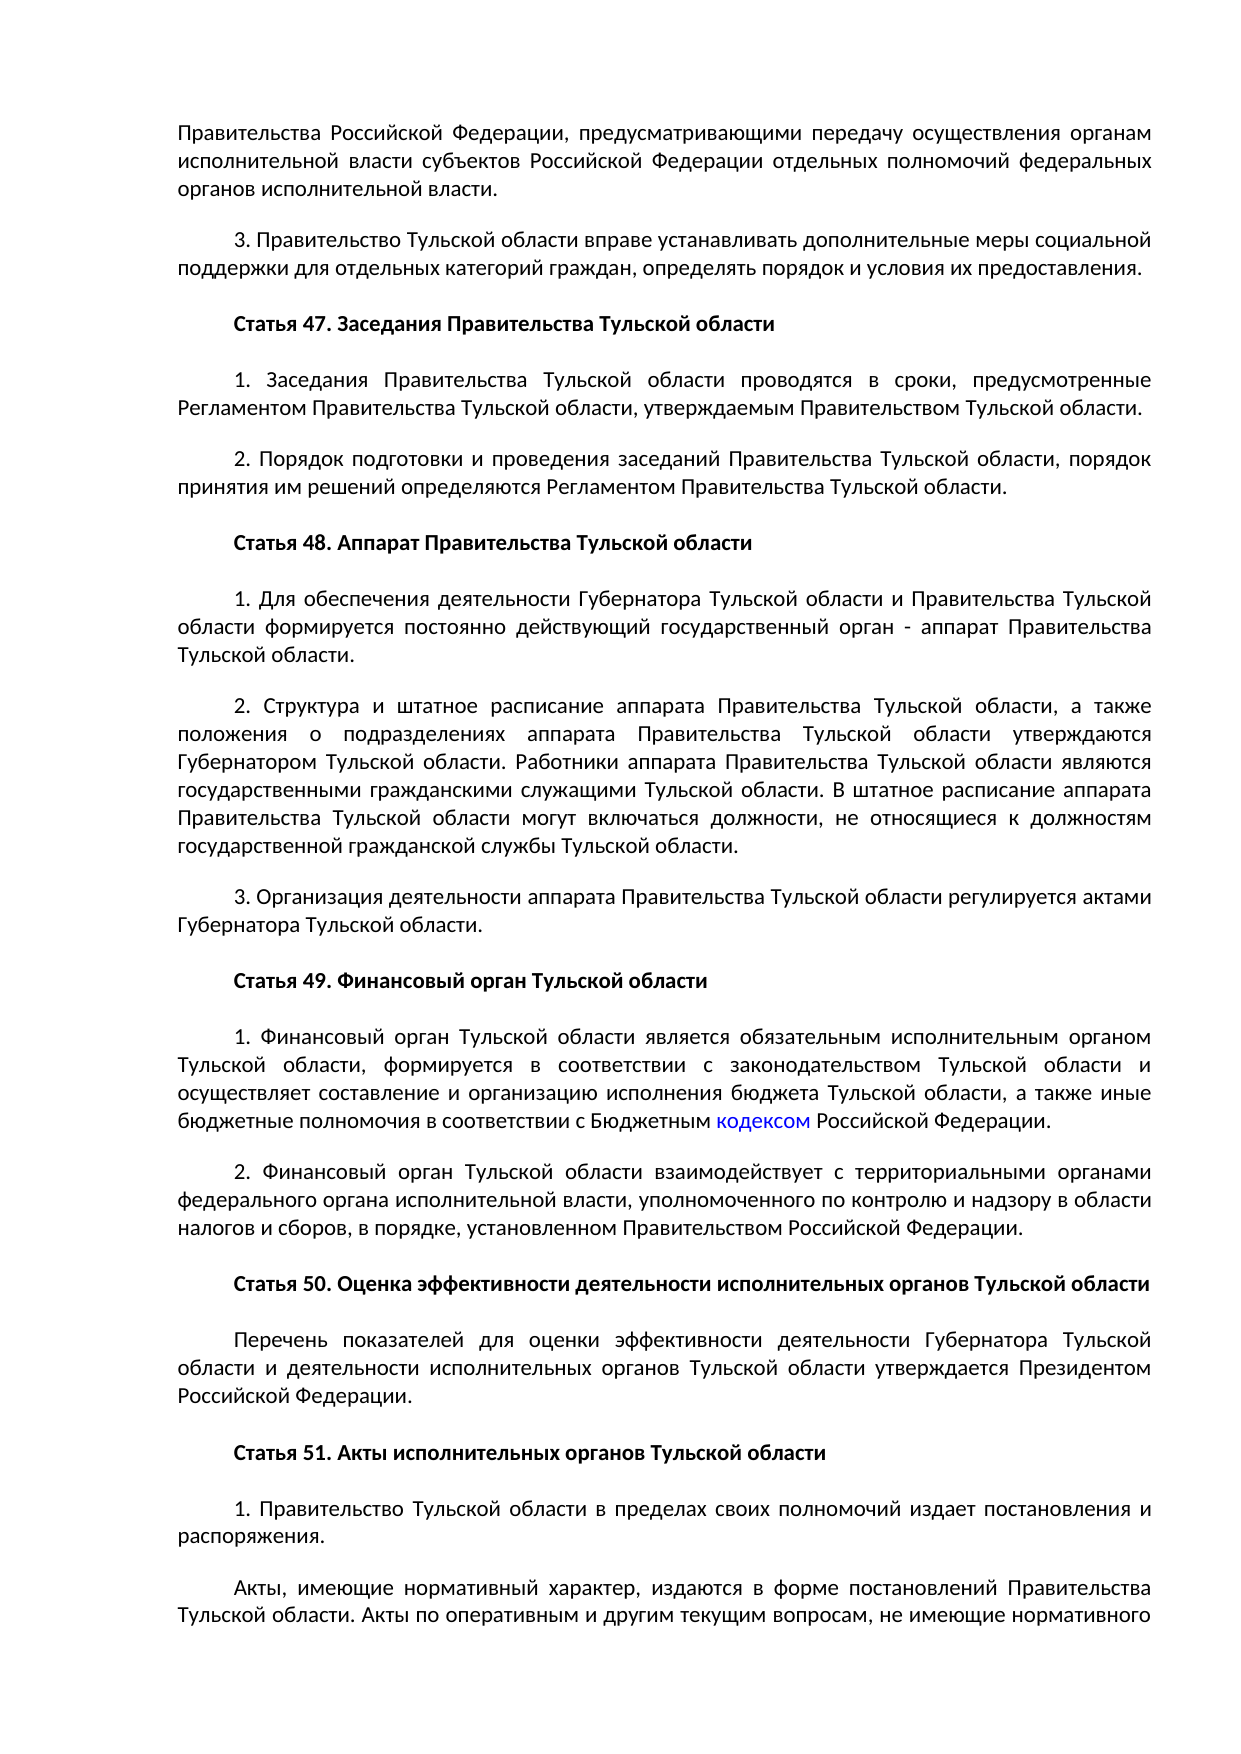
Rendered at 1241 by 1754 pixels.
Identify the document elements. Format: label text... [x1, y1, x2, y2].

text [177, 118, 1152, 202]
text 2. Финансовый орган Тульской области взаимодействует с территориальными органами федерального органа исполнительной власти, уполномоченного по контролю и надзору в области налогов и сборов, в порядке, установленном Правительством Российской Федерации. [177, 1157, 1152, 1241]
title Статья 49. Финансовый орган Тульской области [177, 966, 1152, 994]
text Перечень показателей для оценки эффективности деятельности Губернатора Тульской области и деятельности исполнительных органов Тульской области утверждается Президентом Российской Федерации. [177, 1326, 1152, 1409]
text 1. Финансовый орган Тульской области является обязательным исполнительным органом Тульской области, формируется в соответствии с законодательством Тульской области и осуществляет составление и организацию исполнения бюджета Тульской области, а также иные бюджетные полномочия в соответствии с Бюджетным кодексом Российской Федерации. [177, 1022, 1152, 1134]
text 1. Правительство Тульской области в пределах своих полномочий издает постановления и распоряжения. [177, 1494, 1152, 1550]
text 3. Организация деятельности аппарата Правительства Тульской области регулируется актами Губернатора Тульской области. [177, 882, 1152, 938]
text 1. Заседания Правительства Тульской области проводятся в сроки, предусмотренные Регламентом Правительства Тульской области, утверждаемым Правительством Тульской области. [177, 365, 1152, 421]
title Статья 50. Оценка эффективности деятельности исполнительных органов Тульской области [177, 1269, 1152, 1297]
text 1. Для обеспечения деятельности Губернатора Тульской области и Правительства Тульской области формируется постоянно действующий государственный орган - аппарат Правительства Тульской области. [177, 584, 1152, 668]
text 3. Правительство Тульской области вправе устанавливать дополнительные меры социальной поддержки для отдельных категорий граждан, определять порядок и условия их предоставления. [177, 225, 1152, 281]
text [177, 1573, 1152, 1629]
title Статья 47. Заседания Правительства Тульской области [177, 309, 1152, 337]
title Статья 51. Акты исполнительных органов Тульской области [177, 1438, 1152, 1466]
text 2. Порядок подготовки и проведения заседаний Правительства Тульской области, порядок принятия им решений определяются Регламентом Правительства Тульской области. [177, 444, 1152, 500]
title Статья 48. Аппарат Правительства Тульской области [177, 528, 1152, 556]
text 2. Структура и штатное расписание аппарата Правительства Тульской области, а также положения о подразделениях аппарата Правительства Тульской области утверждаются Губернатором Тульской области. Работники аппарата Правительства Тульской области являются государственными гражданскими служащими Тульской области. В штатное расписание аппарата Правительства Тульской области могут включаться должности, не относящиеся к должностям государственной гражданской службы Тульской области. [177, 691, 1152, 859]
